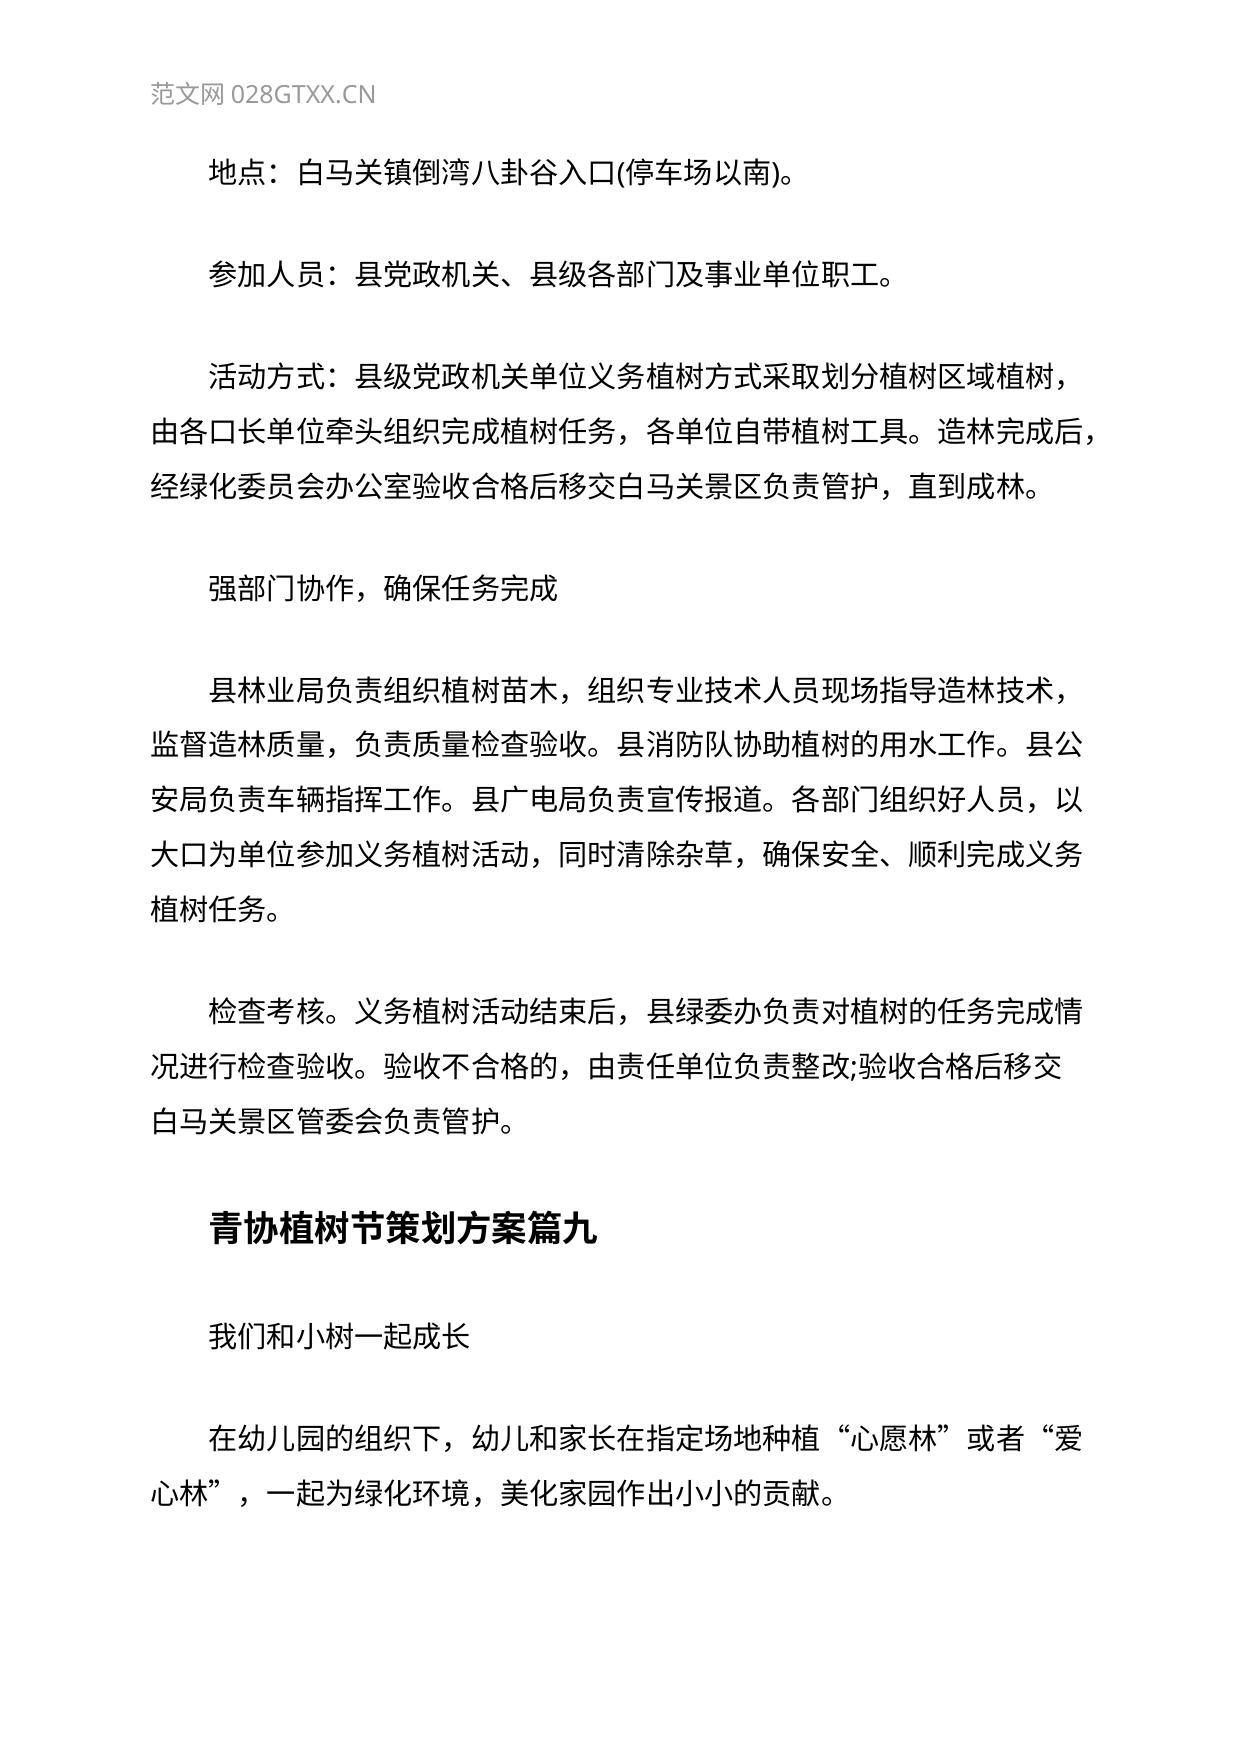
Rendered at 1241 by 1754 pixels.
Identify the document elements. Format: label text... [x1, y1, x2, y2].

text 参加人员：县党政机关、县级各部门及事业单位职工。 [150, 252, 1090, 294]
text 检查考核。义务植树活动结束后，县绿委办负责对植树的任务完成情况进行检查验收。验收不合格的，由责任单位负责整改;验收合格后移交白马关景区管委会负责管护。 [150, 988, 1090, 1141]
text 县林业局负责组织植树苗木，组织专业技术人员现场指导造林技术，监督造林质量，负责质量检查验收。县消防队协助植树的用水工作。县公安局负责车辆指挥工作。县广电局负责宣传报道。各部门组织好人员，以大口为单位参加义务植树活动，同时清除杂草，确保安全、顺利完成义务植树任务。 [150, 667, 1090, 929]
text 地点：白马关镇倒湾八卦谷入口(停车场以南)。 [150, 150, 1090, 192]
text 青协植树节策划方案篇九 [150, 1200, 1090, 1251]
text 我们和小树一起成长 [150, 1313, 1090, 1356]
text 强部门协作，确保任务完成 [150, 565, 1090, 608]
text 活动方式：县级党政机关单位义务植树方式采取划分植树区域植树，由各口长单位牵头组织完成植树任务，各单位自带植树工具。造林完成后，经绿化委员会办公室验收合格后移交白马关景区负责管护，直到成林。 [150, 354, 1090, 506]
text 在幼儿园的组织下，幼儿和家长在指定场地种植“心愿林”或者“爱心林”，一起为绿化环境，美化家园作出小小的贡献。 [150, 1415, 1090, 1512]
